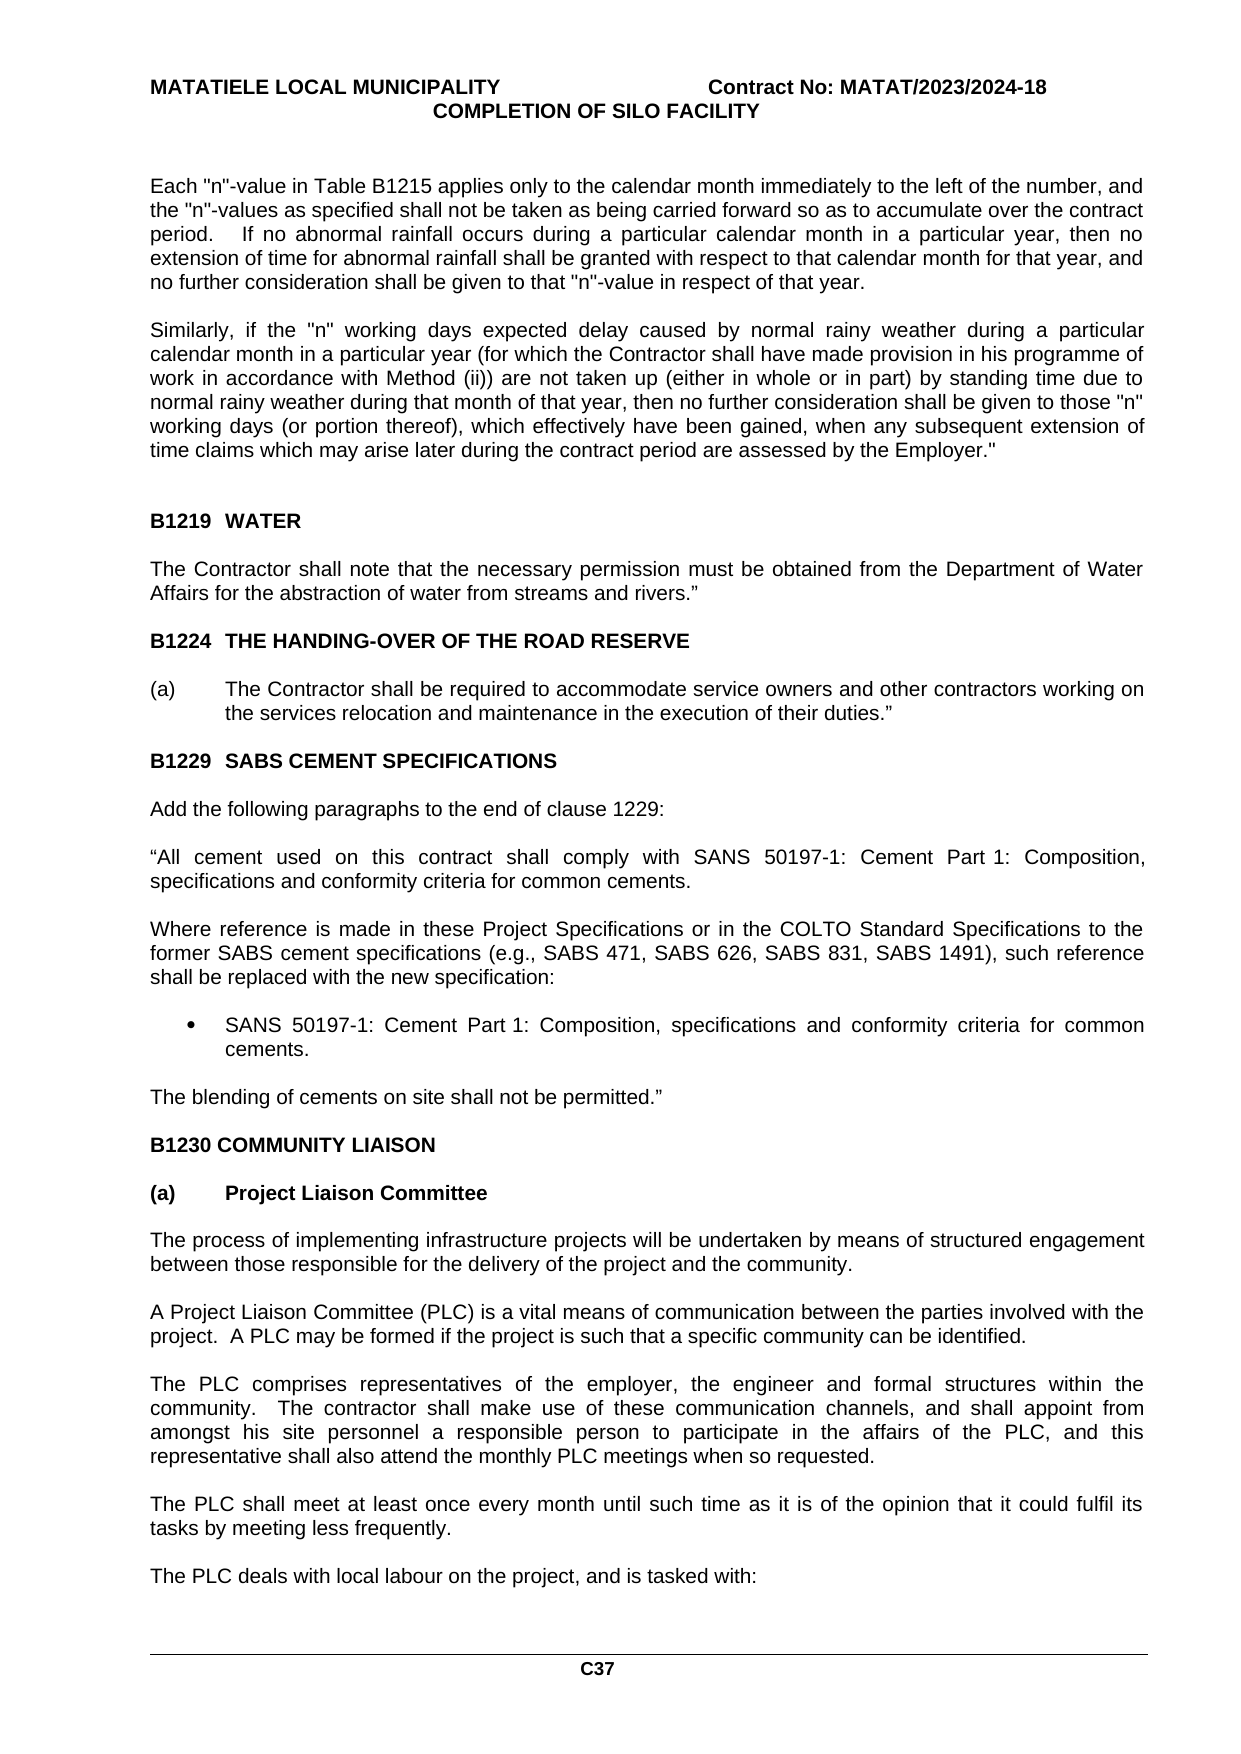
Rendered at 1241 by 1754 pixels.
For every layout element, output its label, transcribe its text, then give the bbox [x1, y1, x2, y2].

text A Project Liaison Committee (PLC) is a vital means of communication between the parties involved with the project. A PLC may be formed if the project is such that a specific community can be identified. [150, 1300, 1146, 1348]
text (a) Project Liaison Committee [150, 1180, 1146, 1204]
text “All cement used on this contract shall comply with SANS 50197-1: Cement Part 1: Composition, specifications and conformity criteria for common cements. [150, 845, 1146, 893]
text B1219 WATER [150, 509, 1146, 533]
text The PLC comprises representatives of the employer, the engineer and formal structures within the community. The contractor shall make use of these communication channels, and shall appoint from amongst his site personnel a responsible person to participate in the affairs of the PLC, and this representative shall also attend the monthly PLC meetings when so requested. [150, 1372, 1146, 1468]
text B1224 THE HANDING-OVER OF THE ROAD RESERVE [150, 629, 1146, 653]
text The PLC shall meet at least once every month until such time as it is of the opinion that it could fulfil its tasks by meeting less frequently. [150, 1492, 1146, 1540]
text (a) The Contractor shall be required to accommodate service owners and other contractors working on the services relocation and maintenance in the execution of their duties.” [150, 677, 1146, 725]
text Each "n"-value in Table B1215 applies only to the calendar month immediately to the left of the number, and the "n"-values as specified shall not be taken as being carried forward so as to accumulate over the contract period. If no abnormal rainfall occurs during a particular calendar month in a particular year, then no extension of time for abnormal rainfall shall be granted with respect to that calendar month for that year, and no further consideration shall be given to that "n"-value in respect of that year. [150, 174, 1146, 294]
list SANS 50197-1: Cement Part 1: Composition, specifications and conformity criteria for common cements. [187, 1012, 1146, 1061]
text The PLC deals with local labour on the project, and is tasked with: [150, 1564, 1146, 1588]
text The Contractor shall note that the necessary permission must be obtained from the Department of Water Affairs for the abstraction of water from streams and rivers.” [150, 557, 1146, 605]
text Similarly, if the "n" working days expected delay caused by normal rainy weather during a particular calendar month in a particular year (for which the Contractor shall have made provision in his programme of work in accordance with Method (ii)) are not taken up (either in whole or in part) by standing time due to normal rainy weather during that month of that year, then no further consideration shall be given to those "n" working days (or portion thereof), which effectively have been gained, when any subsequent extension of time claims which may arise later during the contract period are assessed by the Employer." [150, 318, 1146, 461]
text The blending of cements on site shall not be permitted.” [150, 1084, 1146, 1108]
text Where reference is made in these Project Specifications or in the COLTO Standard Specifications to the former SABS cement specifications (e.g., SABS 471, SABS 626, SABS 831, SABS 1491), such reference shall be replaced with the new specification: [150, 917, 1146, 988]
text B1230 COMMUNITY LIAISON [150, 1132, 1146, 1156]
text The process of implementing infrastructure projects will be undertaken by means of structured engagement between those responsible for the delivery of the project and the community. [150, 1228, 1146, 1276]
text B1229 SABS CEMENT SPECIFICATIONS [150, 749, 1146, 773]
text Add the following paragraphs to the end of clause 1229: [150, 797, 1146, 821]
